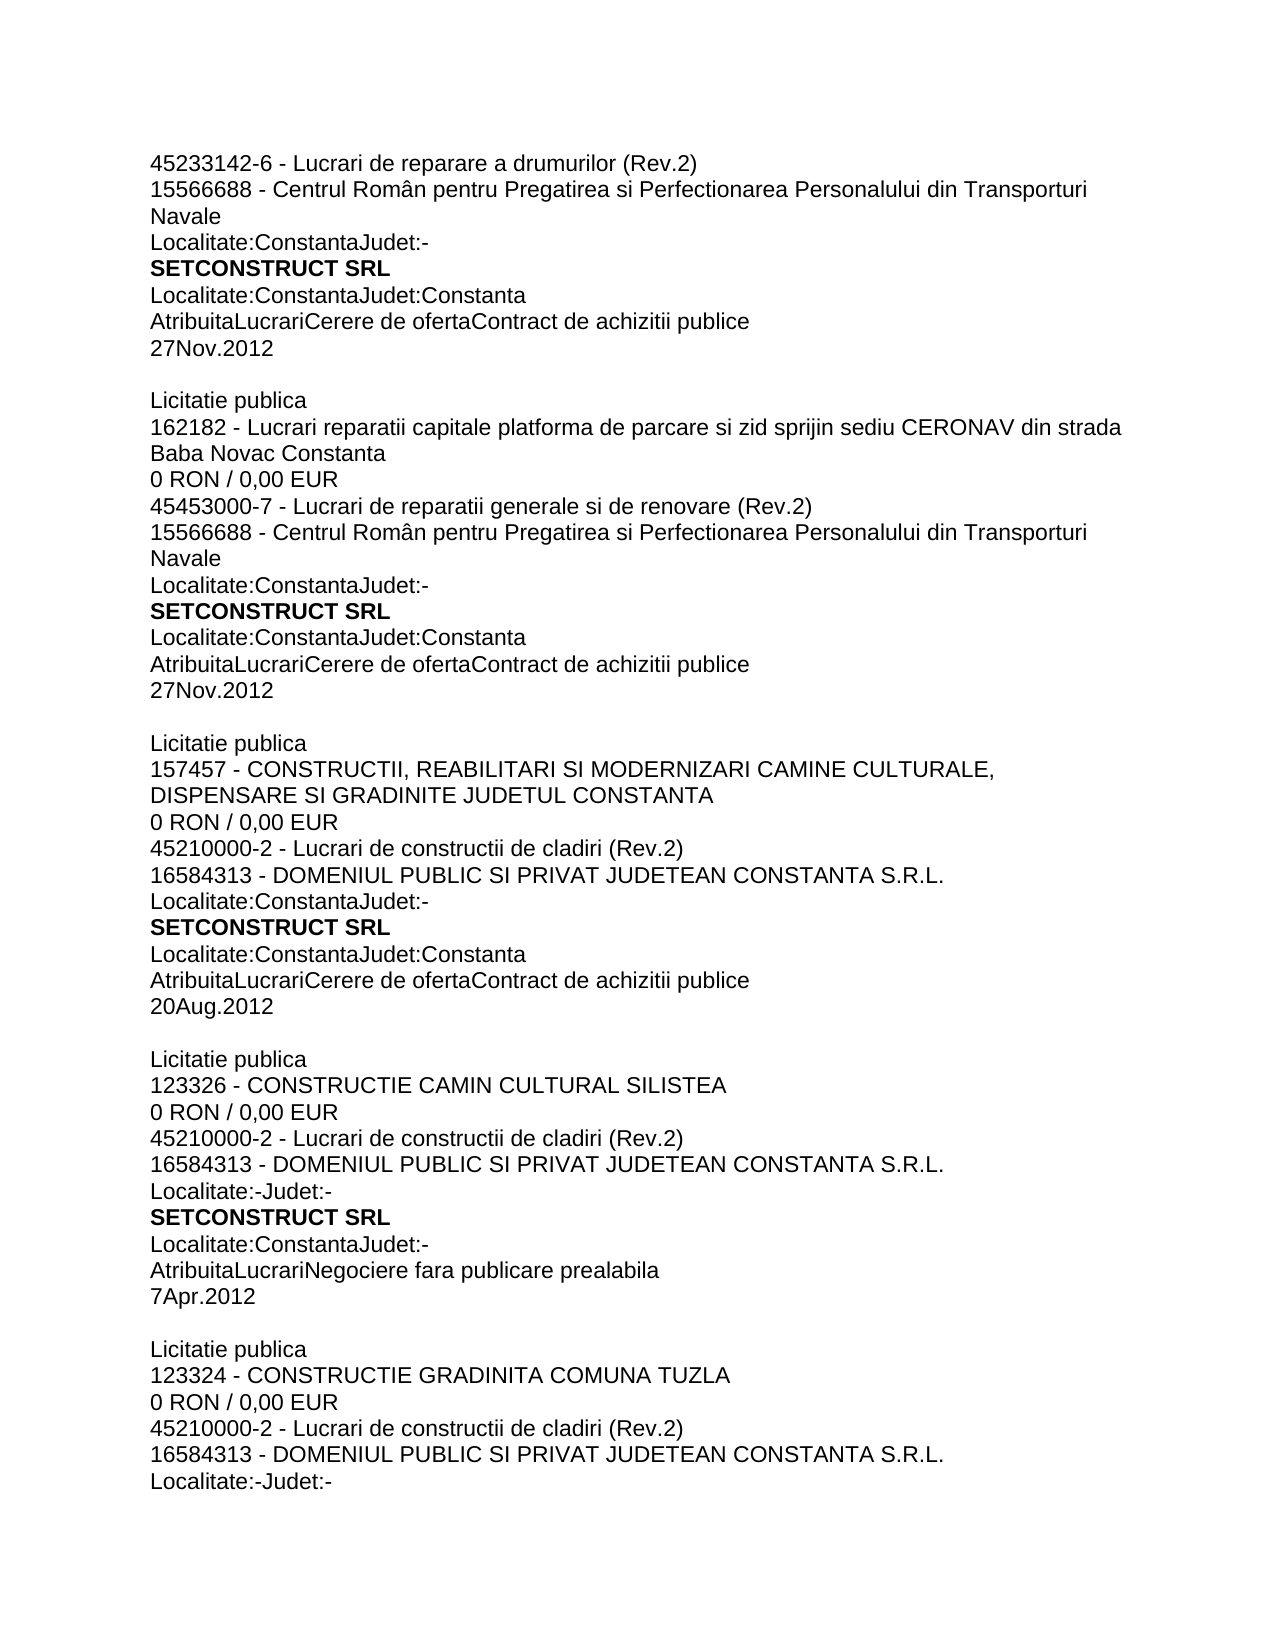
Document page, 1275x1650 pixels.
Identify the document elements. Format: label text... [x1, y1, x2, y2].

text 45210000-2 - Lucrari de constructii de cladiri (Rev.2) [150, 835, 1125, 862]
text 162182 - Lucrari reparatii capitale platforma de parcare si zid sprijin sediu CERONAV din strada Baba Novac Constanta [150, 413, 1125, 466]
text AtribuitaLucrariCerere de ofertaContract de achizitii publice [150, 967, 1125, 993]
text Localitate:-Judet:- [150, 1468, 1125, 1494]
text 157457 - CONSTRUCTII, REABILITARI SI MODERNIZARI CAMINE CULTURALE, DISPENSARE SI GRADINITE JUDETUL CONSTANTA [150, 756, 1125, 809]
text 123324 - CONSTRUCTIE GRADINITA COMUNA TUZLA [150, 1362, 1125, 1389]
text SETCONSTRUCT SRL [150, 914, 1125, 941]
text SETCONSTRUCT SRL [150, 255, 1125, 282]
text 16584313 - DOMENIUL PUBLIC SI PRIVAT JUDETEAN CONSTANTA S.R.L. [150, 1151, 1125, 1178]
text 0 RON / 0,00 EUR [150, 809, 1125, 835]
text Localitate:ConstantaJudet:Constanta [150, 624, 1125, 651]
text 45210000-2 - Lucrari de constructii de cladiri (Rev.2) [150, 1415, 1125, 1441]
text 0 RON / 0,00 EUR [150, 1389, 1125, 1415]
text 27Nov.2012 [150, 677, 1125, 703]
text Licitatie publica [150, 1046, 1125, 1072]
text Localitate:-Judet:- [150, 1178, 1125, 1204]
text AtribuitaLucrariCerere de ofertaContract de achizitii publice [150, 308, 1125, 334]
text 0 RON / 0,00 EUR [150, 1099, 1125, 1125]
text Localitate:ConstantaJudet:- [150, 888, 1125, 914]
text 15566688 - Centrul Român pentru Pregatirea si Perfectionarea Personalului din Transporturi Navale [150, 519, 1125, 572]
text SETCONSTRUCT SRL [150, 598, 1125, 624]
text 15566688 - Centrul Român pentru Pregatirea si Perfectionarea Personalului din Transporturi Navale [150, 176, 1125, 229]
text Localitate:ConstantaJudet:- [150, 572, 1125, 598]
text Licitatie publica [150, 730, 1125, 756]
text AtribuitaLucrariCerere de ofertaContract de achizitii publice [150, 651, 1125, 677]
text Localitate:ConstantaJudet:Constanta [150, 941, 1125, 967]
text 0 RON / 0,00 EUR [150, 466, 1125, 493]
text Localitate:ConstantaJudet:- [150, 1231, 1125, 1257]
text 7Apr.2012 [150, 1283, 1125, 1309]
text 27Nov.2012 [150, 334, 1125, 361]
text 45210000-2 - Lucrari de constructii de cladiri (Rev.2) [150, 1125, 1125, 1151]
text 16584313 - DOMENIUL PUBLIC SI PRIVAT JUDETEAN CONSTANTA S.R.L. [150, 862, 1125, 888]
text Localitate:ConstantaJudet:- [150, 229, 1125, 255]
text Licitatie publica [150, 387, 1125, 413]
text Licitatie publica [150, 1336, 1125, 1362]
text Localitate:ConstantaJudet:Constanta [150, 282, 1125, 308]
text 16584313 - DOMENIUL PUBLIC SI PRIVAT JUDETEAN CONSTANTA S.R.L. [150, 1441, 1125, 1468]
text 45453000-7 - Lucrari de reparatii generale si de renovare (Rev.2) [150, 493, 1125, 519]
text AtribuitaLucrariNegociere fara publicare prealabila [150, 1257, 1125, 1283]
text 45233142-6 - Lucrari de reparare a drumurilor (Rev.2) [150, 150, 1125, 176]
text 123326 - CONSTRUCTIE CAMIN CULTURAL SILISTEA [150, 1072, 1125, 1099]
text 20Aug.2012 [150, 993, 1125, 1020]
text SETCONSTRUCT SRL [150, 1204, 1125, 1231]
